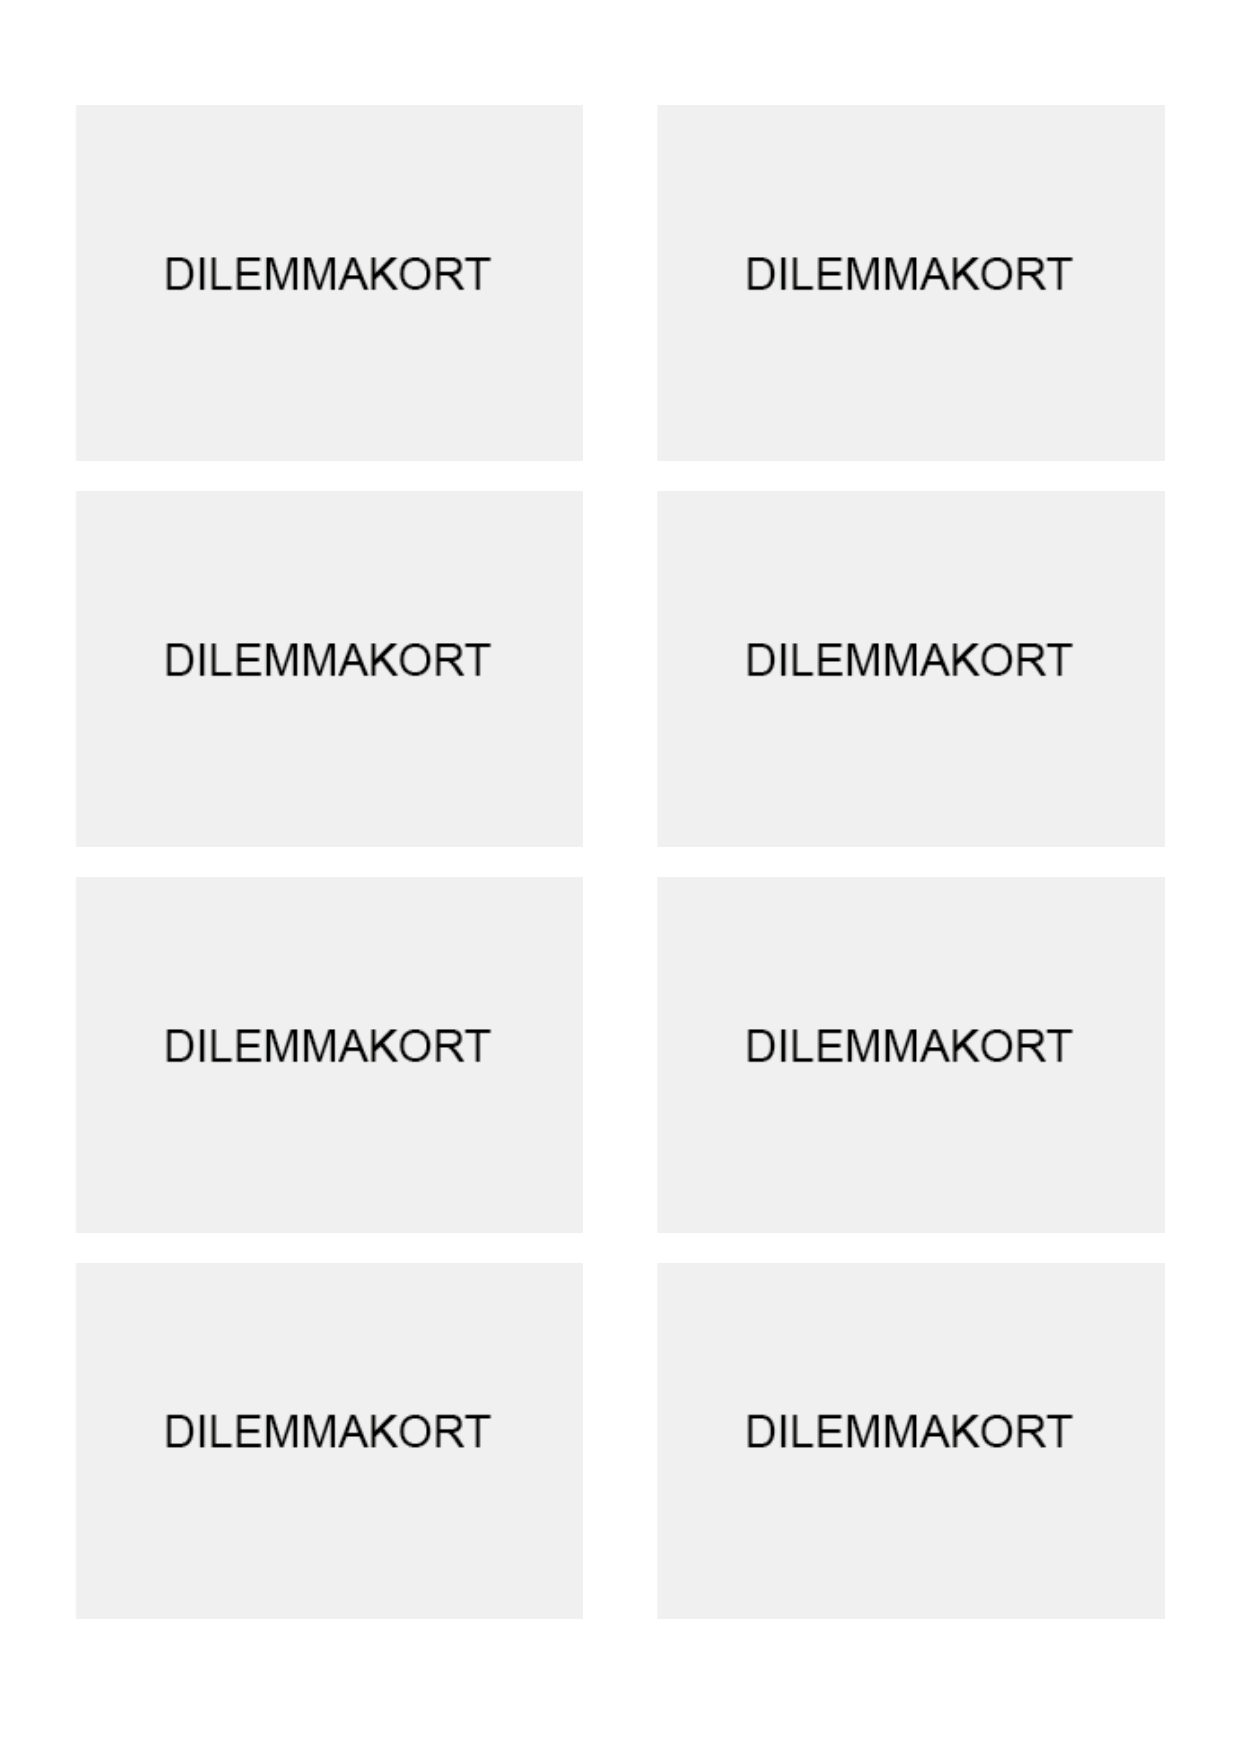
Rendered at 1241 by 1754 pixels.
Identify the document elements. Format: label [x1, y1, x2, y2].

picture [657, 1263, 1165, 1619]
picture [75, 491, 583, 847]
picture [657, 491, 1165, 847]
picture [657, 877, 1165, 1233]
picture [75, 105, 583, 461]
picture [657, 105, 1165, 461]
picture [75, 1263, 583, 1619]
picture [75, 877, 583, 1233]
